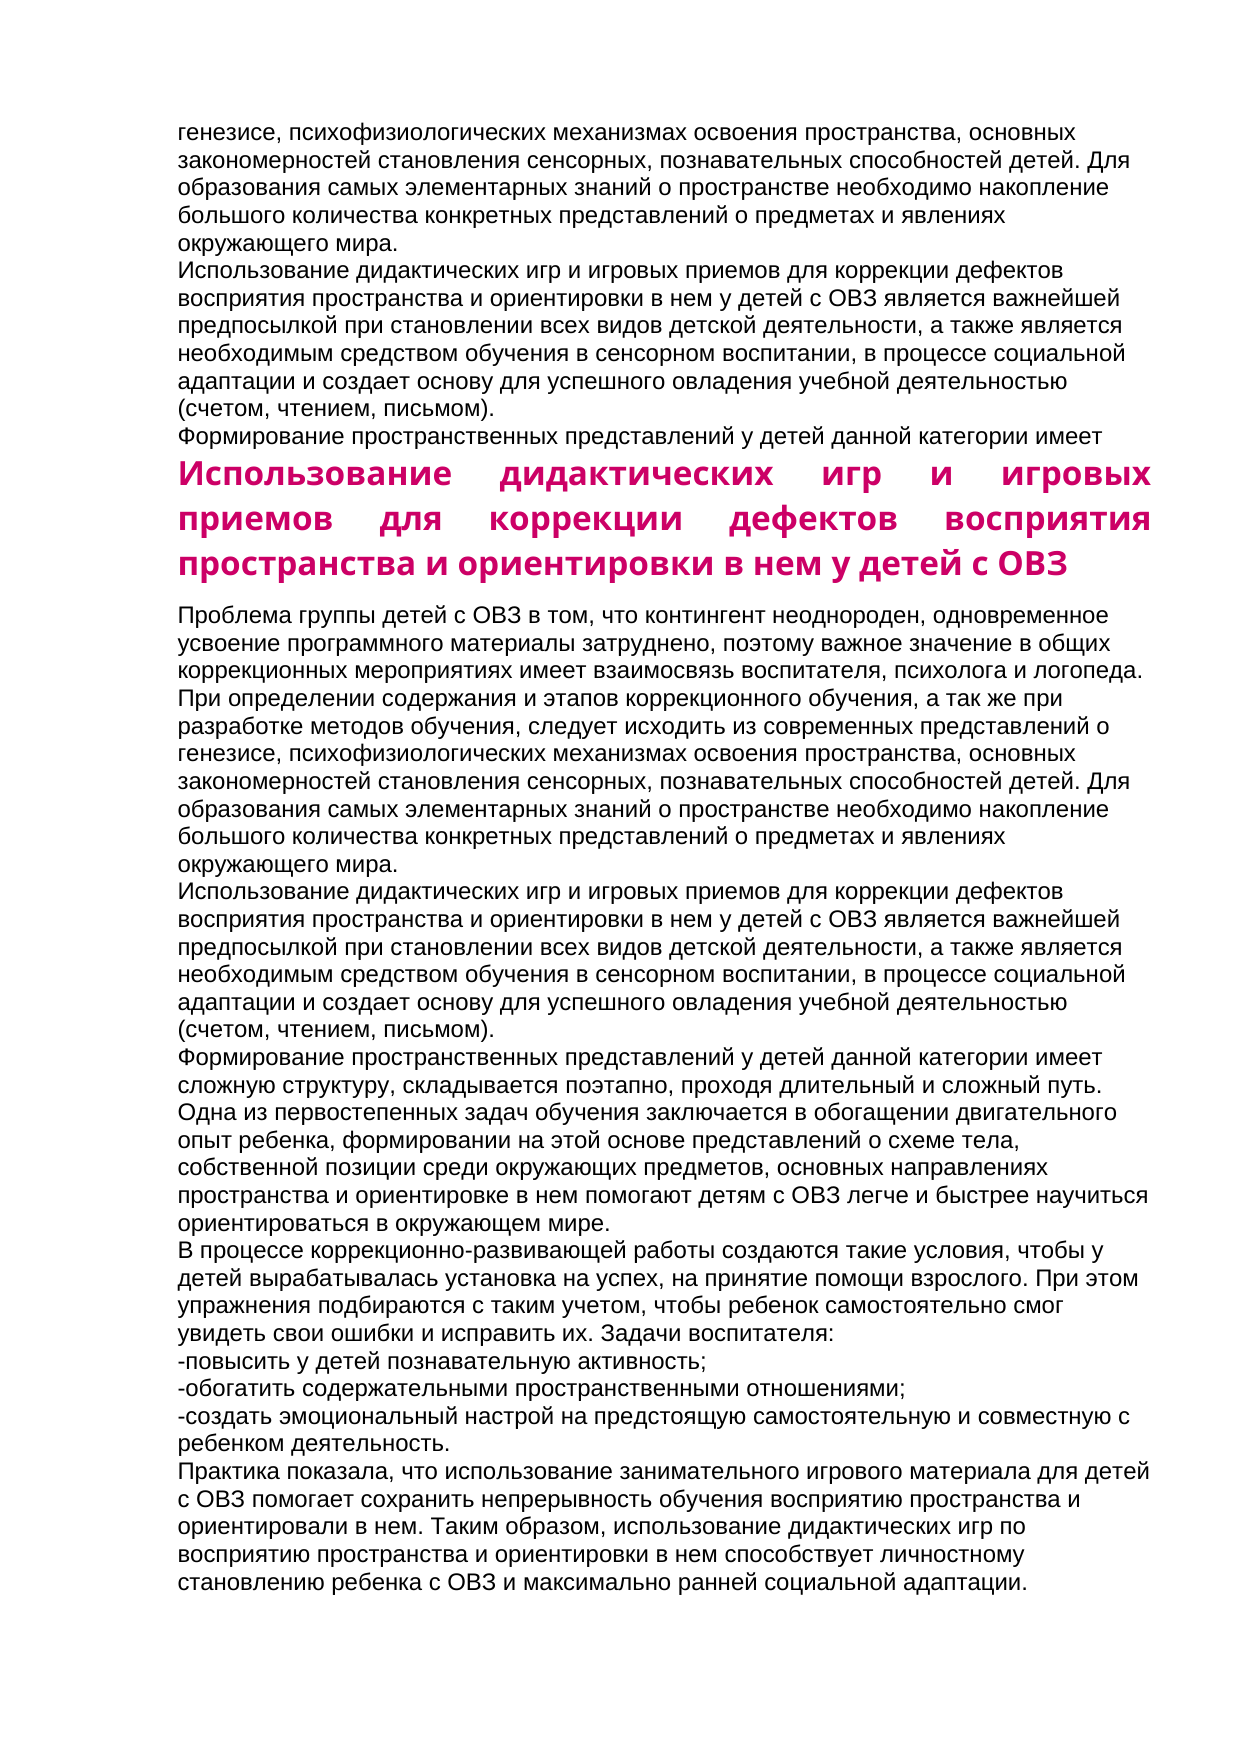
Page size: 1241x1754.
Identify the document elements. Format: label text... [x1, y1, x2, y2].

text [177, 118, 1152, 449]
text Использование дидактических игр и игровых приемов для коррекции дефектов восприятия пространства и ориентировки в нем у детей с ОВЗ [177, 449, 1152, 586]
text Проблема группы детей с ОВЗ в том, что контингент неоднороден, одновременное усвоение программного материалы затруднено, поэтому важное значение в общих коррекционных мероприятиях имеет взаимосвязь воспитателя, психолога и логопеда. При определении содержания и этапов коррекционного обучения, а так же при разработке методов обучения, следует исходить из современных представлений о генезисе, психофизиологических механизмах освоения пространства, основных закономерностей становления сенсорных, познавательных способностей детей. Для образования самых элементарных знаний о пространстве необходимо накопление большого количества конкретных представлений о предметах и явлениях окружающего мира. Использование дидактических игр и игровых приемов для коррекции дефектов восприятия пространства и ориентировки в нем у детей с ОВЗ является важнейшей предпосылкой при становлении всех видов детской деятельности, а также является необходимым средством обучения в сенсорном воспитании, в процессе социальной адаптации и создает основу для успешного овладения учебной деятельностью (счетом, чтением, письмом). Формирование пространственных представлений у детей данной категории имеет сложную структуру, складывается поэтапно, проходя длительный и сложный путь. Одна из первостепенных задач обучения заключается в обогащении двигательного опыт ребенка, формировании на этой основе представлений о схеме тела, собственной позиции среди окружающих предметов, основных направлениях пространства и ориентировке в нем помогают детям с ОВЗ легче и быстрее научиться ориентироваться в окружающем мире. В процессе коррекционно-развивающей работы создаются такие условия, чтобы у детей вырабатывалась установка на успех, на принятие помощи взрослого. При этом упражнения подбираются с таким учетом, чтобы ребенок самостоятельно смог увидеть свои ошибки и исправить их. Задачи воспитателя: -повысить у детей познавательную активность; -обогатить содержательными пространственными отношениями; -создать эмоциональный настрой на предстоящую самостоятельную и совместную с ребенком деятельность. Практика показала, что использование занимательного игрового материала для детей с ОВЗ помогает сохранить непрерывность обучения восприятию пространства и ориентировали в нем. Таким образом, использование дидактических игр по восприятию пространства и ориентировки в нем способствует личностному становлению ребенка с ОВЗ и максимально ранней социальной адаптации. [177, 601, 1152, 1595]
